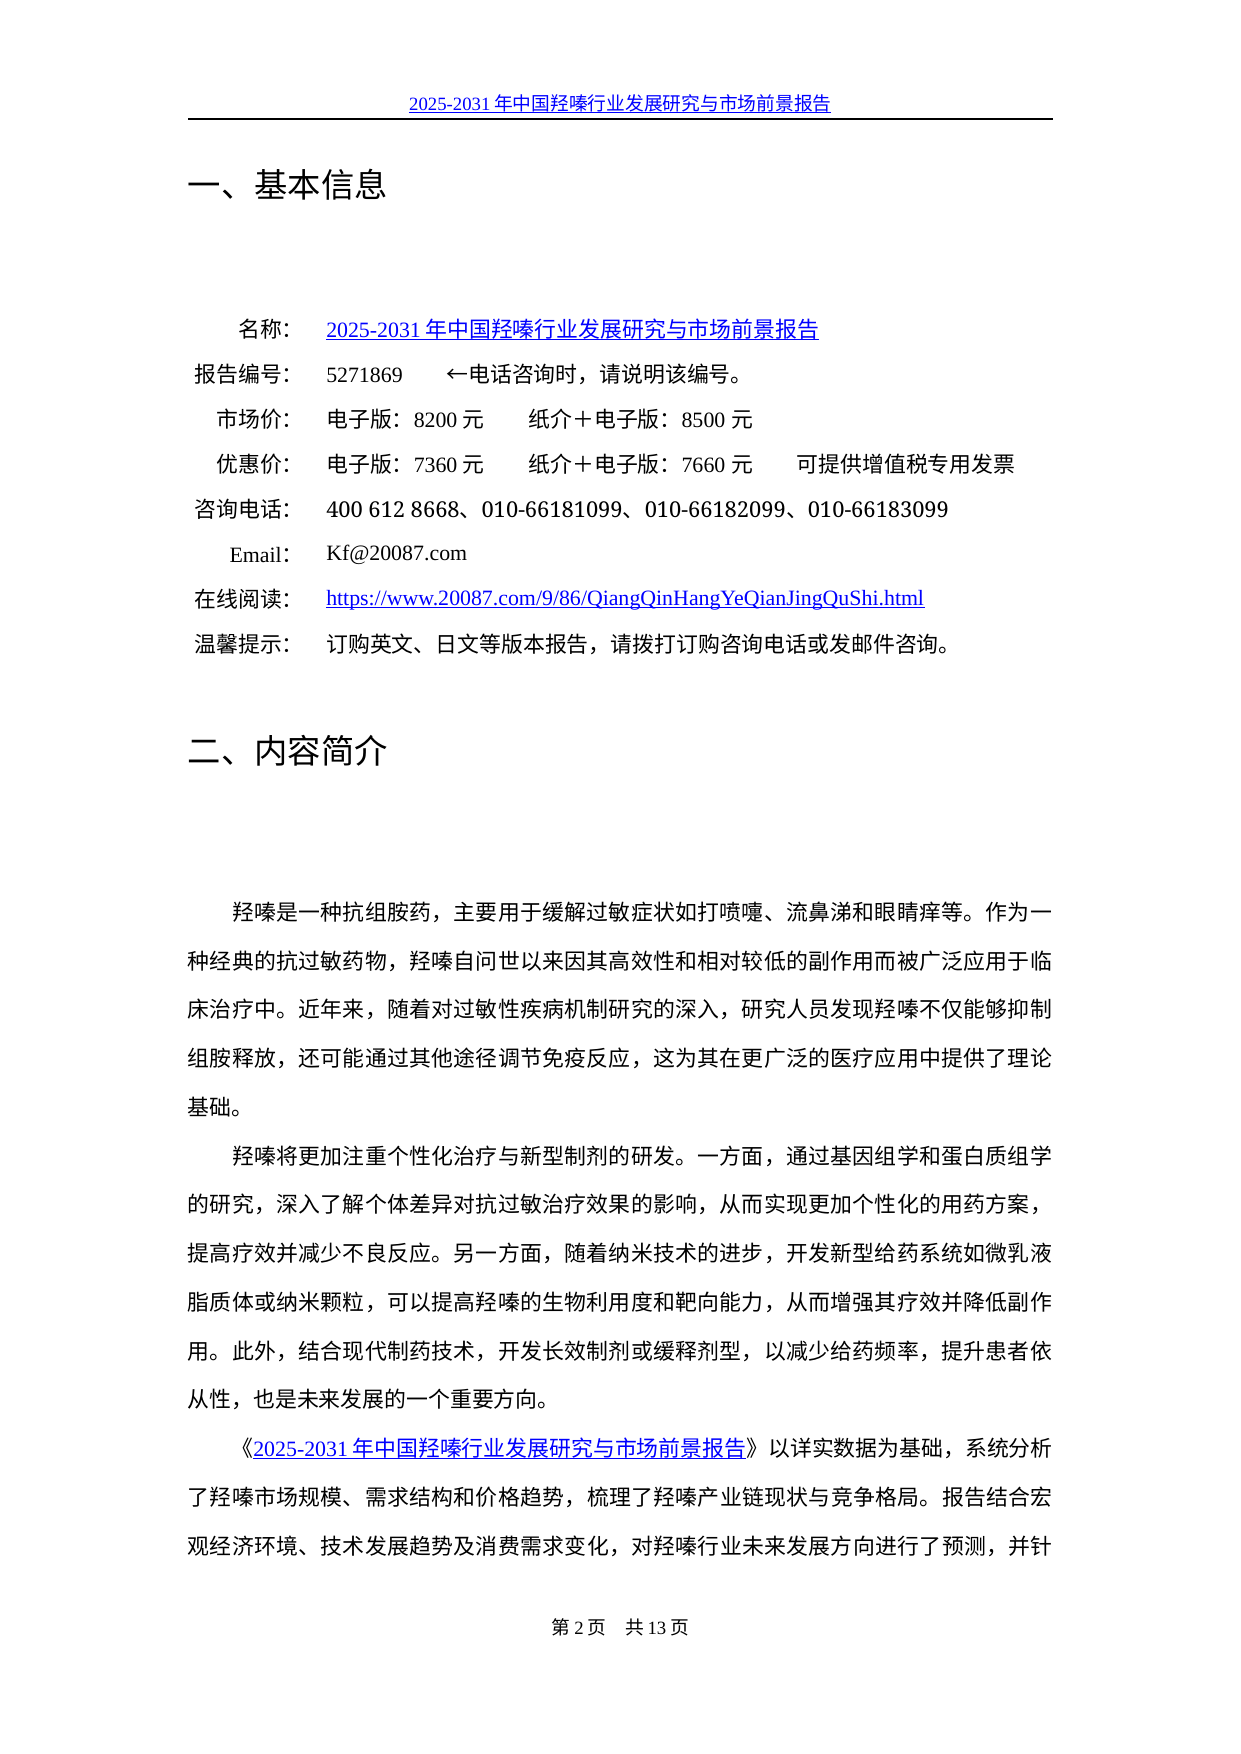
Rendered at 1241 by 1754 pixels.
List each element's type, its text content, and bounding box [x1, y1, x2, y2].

table_cell 订购英文、日文等版本报告，请拨打订购咨询电话或发邮件咨询。 [315, 627, 1073, 672]
table_cell 电子版：8200 元 纸介＋电子版：8500 元 [315, 402, 1073, 447]
title 二、内容简介 [187, 717, 1053, 782]
table_cell 电子版：7360 元 纸介＋电子版：7660 元 可提供增值税专用发票 [315, 447, 1073, 492]
table_cell 咨询电话： [167, 492, 315, 537]
table_cell 报告编号： [167, 357, 315, 402]
table_cell 温馨提示： [167, 627, 315, 672]
table_cell 市场价： [167, 402, 315, 447]
table_cell [315, 582, 1073, 627]
table_cell 5271869 ←电话咨询时，请说明该编号。 [315, 357, 1073, 402]
table_cell 在线阅读： [167, 582, 315, 627]
table_header 2025-2031年中国羟嗪行业发展研究与市场前景报告 [315, 312, 1073, 357]
table_cell Kf@20087.com [315, 537, 1073, 582]
title 一、基本信息 [187, 150, 1053, 215]
table_cell Email： [167, 537, 315, 582]
table_header 名称： [167, 312, 315, 357]
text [187, 894, 1053, 1561]
table_cell 优惠价： [167, 447, 315, 492]
table_cell 400 612 8668、010-66181099、010-66182099、010-66183099 [315, 492, 1073, 537]
